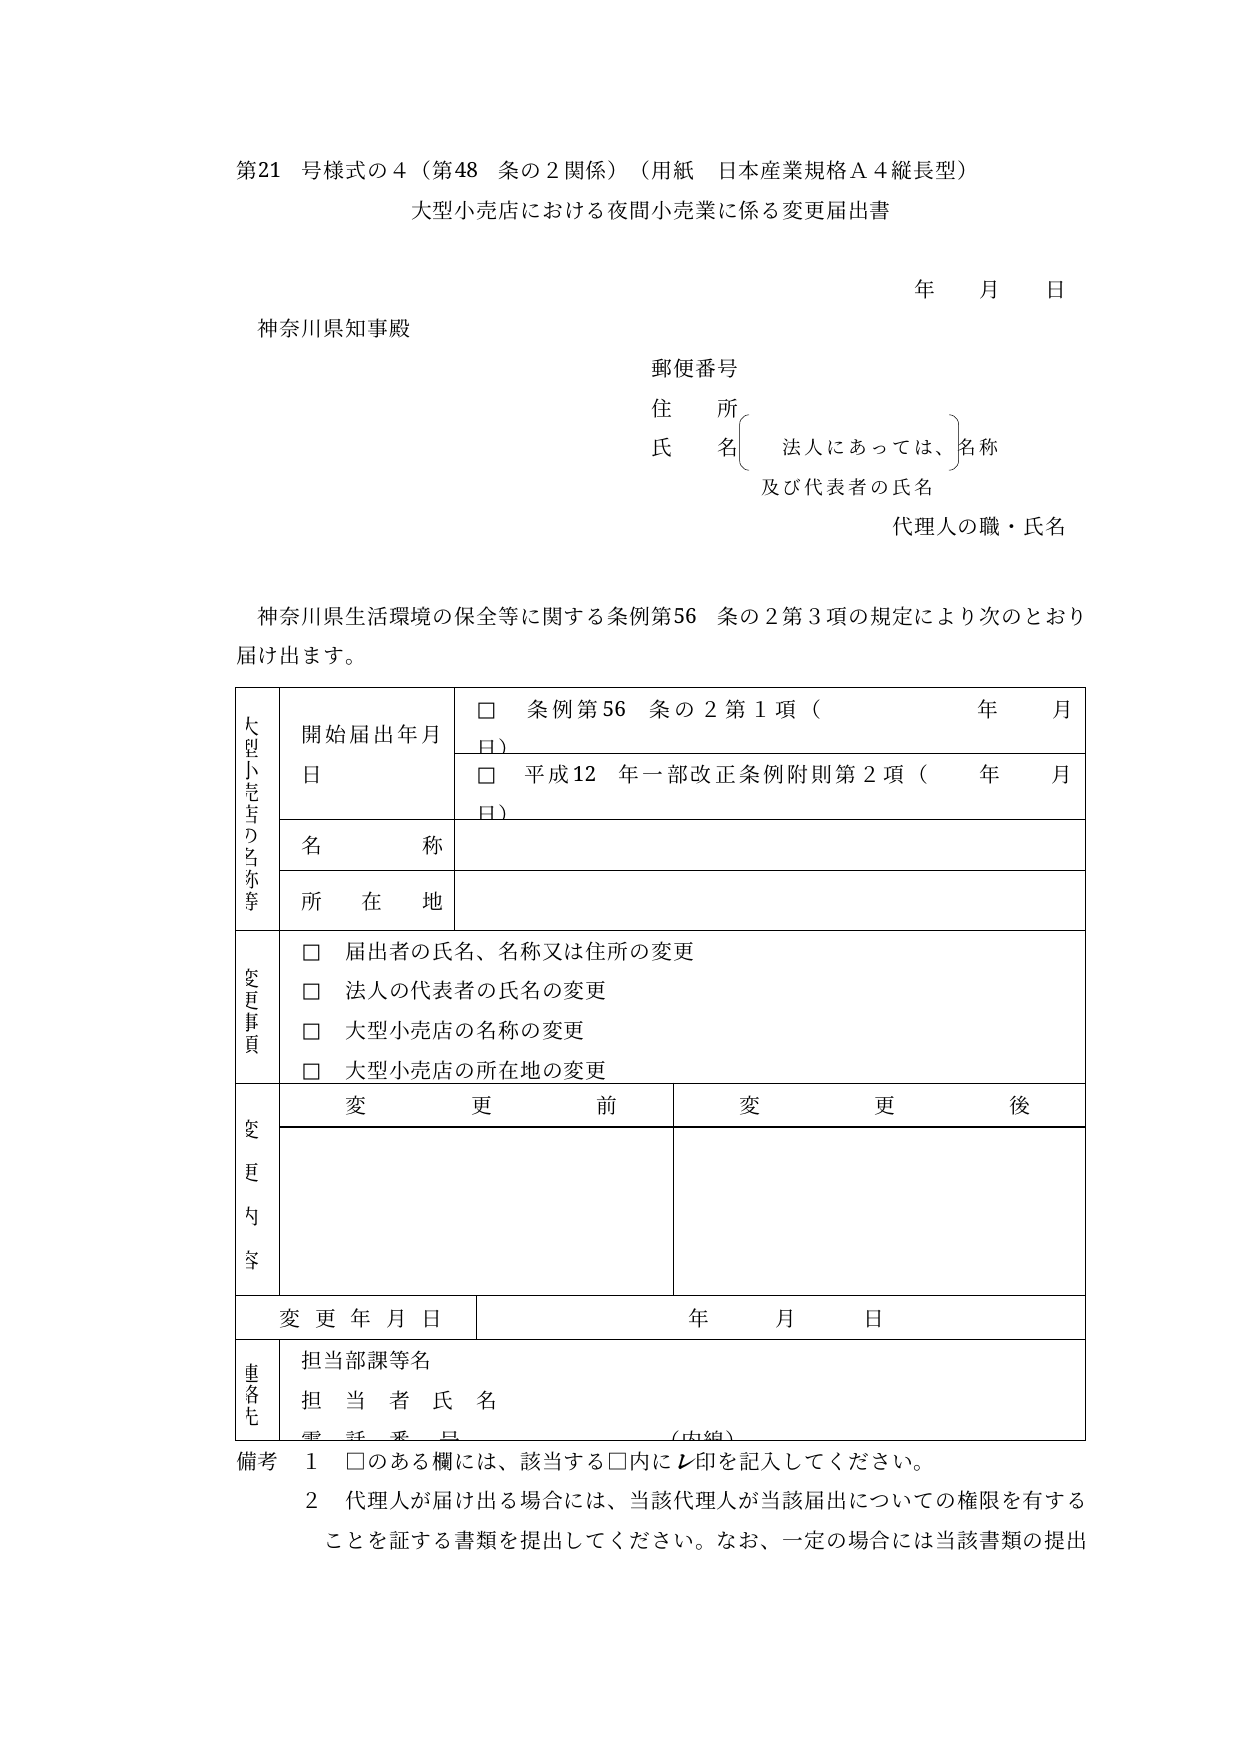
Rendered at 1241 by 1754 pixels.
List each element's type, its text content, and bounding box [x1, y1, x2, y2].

table_cell 変更事項 [236, 931, 279, 1083]
text 氏 名 法人にあっては、名称 [740, 427, 958, 466]
text 大型小売店における夜間小売業に係る変更届出書 [214, 189, 1089, 229]
table_cell 年 月 日 [477, 1296, 1085, 1339]
table_cell 所在地 [280, 871, 454, 929]
text 第21号様式の４（第48条の２関係）（用紙 日本産業規格Ａ４縦長型） [214, 150, 1086, 189]
table_cell □ 平成12年一部改正条例附則第２項（ 年 月 日） （平成13年４月１日前に夜間小売業を開始） [455, 754, 1085, 818]
table_cell [455, 871, 1085, 929]
text 代理人の職・氏名 [214, 506, 1067, 546]
table_cell 名称 [280, 820, 454, 870]
table_cell [455, 820, 1085, 870]
text 氏 名 法人にあっては、名称 [646, 427, 740, 466]
table_header □ 条例第56条の２第１項（ 年 月 日） （平成13年４月１日以後に夜間小売業を開始） [455, 688, 1085, 753]
table_cell 変更後 [674, 1084, 1085, 1126]
table_cell 担当部課等名 担当者氏名 電話番号電話番号 （内線） [280, 1340, 1085, 1439]
table_cell 変更年月日 [236, 1296, 476, 1339]
table_cell 変更前 [280, 1084, 673, 1126]
text 住 所 [646, 387, 1023, 427]
table_header 大型小売店の名称等 [236, 688, 279, 929]
text 神奈川県知事殿 [236, 308, 1089, 348]
text 氏 名 法人にあっては、名称 [958, 427, 1023, 466]
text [297, 1480, 1089, 1559]
text 年 月 日 [214, 268, 1067, 308]
table_cell 連絡先 [236, 1340, 279, 1439]
table_cell 変 更 内 容 [236, 1084, 279, 1295]
text 郵便番号 [646, 348, 1023, 387]
text 及び代表者の氏名 [646, 466, 1023, 506]
table_header 開始届出年月日 [280, 688, 454, 818]
table_cell [674, 1128, 1085, 1295]
table_cell [280, 1128, 673, 1295]
text 神奈川県生活環境の保全等に関する条例第56条の２第３項の規定により次のとおり届け出ます。 [235, 596, 1089, 675]
text 備考 １ □のある欄には、該当する□内にレ印を記入してください。 [236, 1441, 1089, 1480]
table_cell □ 届出者の氏名、名称又は住所の変更 □ 法人の代表者の氏名の変更 □ 大型小売店の名称の変更 □ 大型小売店の所在地の変更 □ 大型小売店の開店又は閉店時刻の変更（閉店時刻の繰上げに限る。） [280, 931, 1085, 1083]
